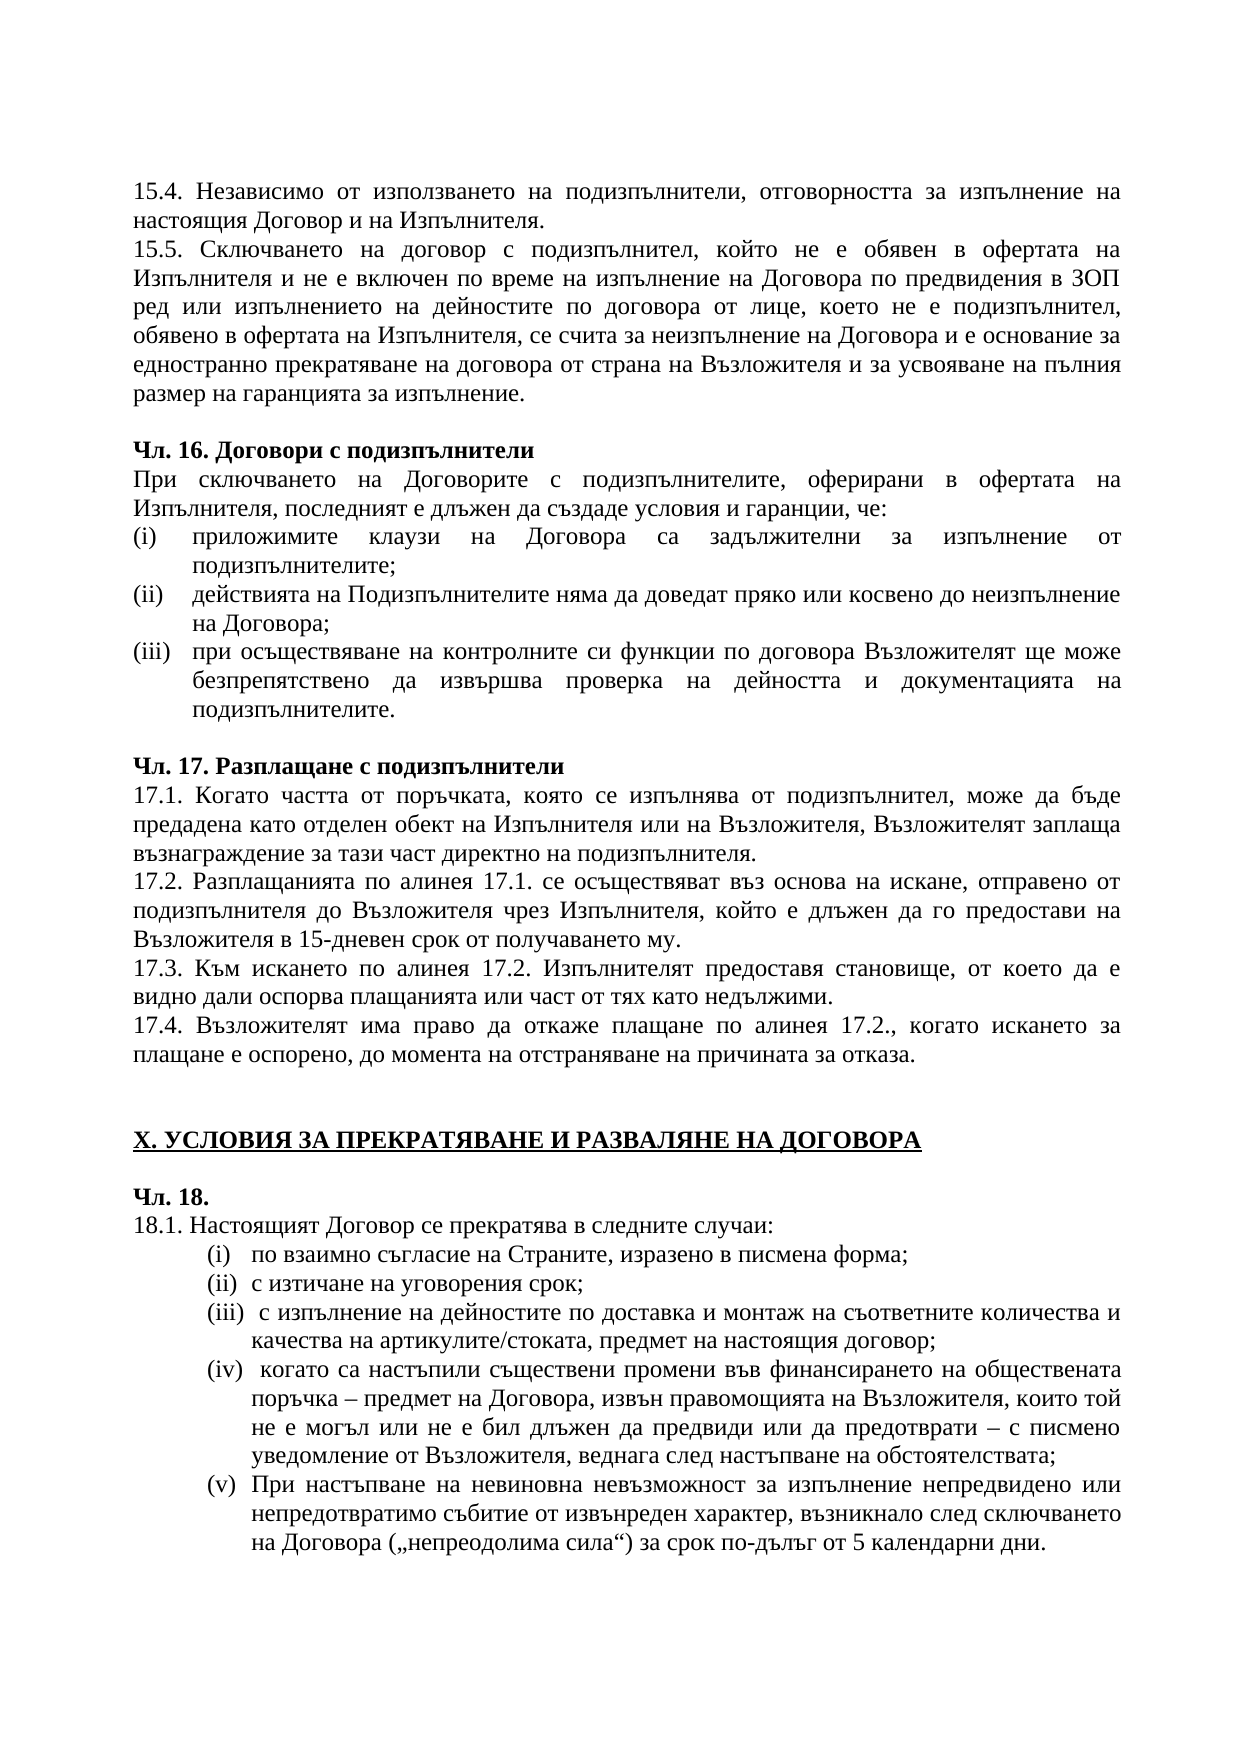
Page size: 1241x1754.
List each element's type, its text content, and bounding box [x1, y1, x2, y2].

list при осъществяване на контролните си функции по договора Възложителят ще може безпрепятствено да извършва проверка на дейността и документацията на подизпълнителите. [133, 636, 1122, 723]
text При сключването на Договорите с подизпълнителите, оферирани в офертата на Изпълнителя, последният е длъжен да създаде условия и гаранции, че: [133, 464, 1122, 521]
list с изпълнение на дейностите по доставка и монтаж на съответните количества и качества на артикулите/стоката, предмет на настоящия договор; [207, 1297, 1122, 1354]
text Чл. 17. Разплащане с подизпълнители [133, 751, 1122, 780]
list когато са настъпили съществени промени във финансирането на обществената поръчка – предмет на Договора, извън правомощията на Възложителя, които той не е могъл или не е бил длъжен да предвиди или да предотврати – с писмено уведомление от Възложителя, веднага след настъпване на обстоятелствата; [207, 1354, 1122, 1469]
text 17.3. Към искането по алинея 17.2. Изпълнителят предоставя становище, от което да е видно дали оспорва плащанията или част от тях като недължими. [133, 953, 1122, 1010]
text 17.1. Когато частта от поръчката, която се изпълнява от подизпълнител, може да бъде предадена като отделен обект на Изпълнителя или на Възложителя, Възложителят заплаща възнаграждение за тази част директно на подизпълнителя. [133, 780, 1122, 866]
text 15.4. Независимо от използването на подизпълнители, отговорността за изпълнение на настоящия Договор и на Изпълнителя. [133, 176, 1122, 234]
text 18.1. Настоящият Договор се прекратява в следните случаи: [133, 1211, 1122, 1239]
text 15.5. Сключването на договор с подизпълнител, който не е обявен в офертата на Изпълнителя и не е включен по време на изпълнение на Договора по предвидения в ЗОП ред или изпълнението на дейностите по договора от лице, което не е подизпълнител, обявено в офертата на Изпълнителя, се счита за неизпълнение на Договора и е основание за едностранно прекратяване на договора от страна на Възложителя и за усвояване на пълния размер на гаранцията за изпълнение. [133, 234, 1122, 406]
list приложимите клаузи на Договора са задължителни за изпълнение от подизпълнителите; [133, 521, 1122, 579]
text 17.4. Възложителят има право да откаже плащане по алинея 17.2., когато искането за плащане е оспорено, до момента на отстраняване на причината за отказа. [133, 1010, 1122, 1068]
text Чл. 18. [133, 1182, 1122, 1211]
list с изтичане на уговорения срок; [207, 1268, 1122, 1297]
list При настъпване на невиновна невъзможност за изпълнение непредвидено или непредотвратимо събитие от извънреден характер, възникнало след сключването на Договора („непреодолима сила“) за срок по-дълъг от 5 календарни дни. [207, 1469, 1122, 1556]
text 17.2. Разплащанията по алинея 17.1. се осъществяват въз основа на искане, отправено от подизпълнителя до Възложителя чрез Изпълнителя, който е длъжен да го предостави на Възложителя в 15-дневен срок от получаването му. [133, 866, 1122, 953]
text X. УСЛОВИЯ ЗА ПРЕКРАТЯВАНЕ И РАЗВАЛЯНЕ НА ДОГОВОРА [133, 1125, 1122, 1154]
text Чл. 16. Договори с подизпълнители [133, 435, 1122, 464]
list действията на Подизпълнителите няма да доведат пряко или косвено до неизпълнение на Договора; [133, 579, 1122, 636]
list по взаимно съгласие на Страните, изразено в писмена форма; [207, 1239, 1122, 1268]
